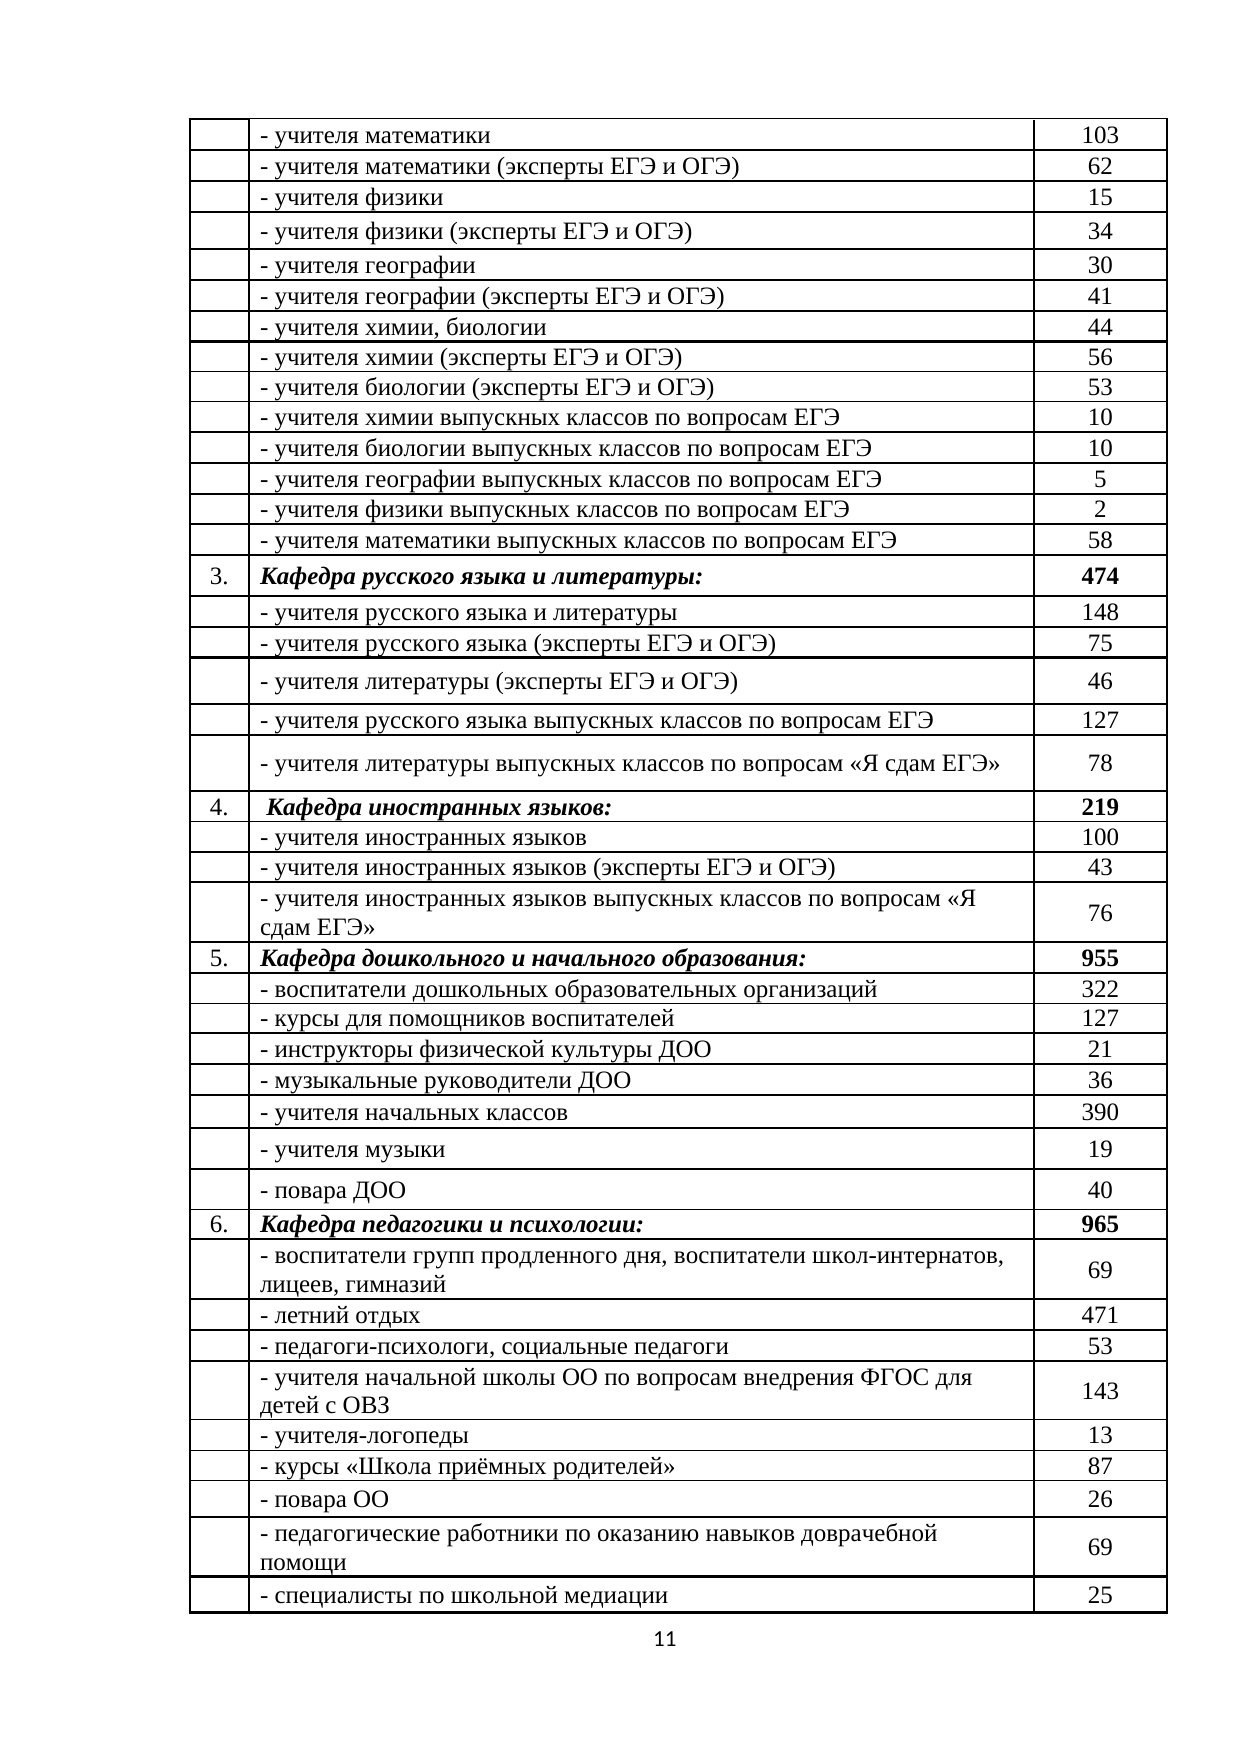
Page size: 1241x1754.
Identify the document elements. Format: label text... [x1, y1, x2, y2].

table_cell 43 [1035, 853, 1166, 881]
table_cell [191, 1170, 248, 1208]
table_cell 75 [1035, 628, 1166, 656]
table_cell 46 [1035, 659, 1166, 703]
table_cell [191, 281, 248, 309]
table_cell 5. [191, 943, 248, 972]
table_cell [191, 1129, 248, 1168]
table_cell 15 [1035, 182, 1166, 211]
table_cell - учителя химии выпускных классов по вопросам ЕГЭ [250, 402, 1033, 431]
table_cell 143 [1035, 1362, 1166, 1419]
table_cell - учителя математики выпускных классов по вопросам ЕГЭ [250, 525, 1033, 554]
table_cell Кафедра дошкольного и начального образования: [250, 943, 1033, 972]
table_cell - учителя начальной школы ОО по вопросам внедрения ФГОС для детей с ОВЗ [250, 1362, 1033, 1419]
table_cell 390 [1035, 1096, 1166, 1127]
table_cell [191, 1481, 248, 1516]
table_cell 25 [1035, 1578, 1166, 1611]
table_cell [191, 1331, 248, 1359]
table_cell 5 [1035, 464, 1166, 492]
table_cell 21 [1035, 1034, 1166, 1063]
table_cell [191, 525, 248, 554]
table_cell 219 [1035, 792, 1166, 821]
table_cell [191, 705, 248, 734]
table_cell 471 [1035, 1300, 1166, 1329]
table_cell - учителя музыки [250, 1129, 1033, 1168]
table_cell Кафедра педагогики и психологии: [250, 1210, 1033, 1238]
table_cell 2 [1035, 495, 1166, 523]
table_cell 62 [1035, 151, 1166, 180]
table_cell - музыкальные руководители ДОО [250, 1065, 1033, 1094]
table_cell 955 [1035, 943, 1166, 972]
table_cell [191, 1420, 248, 1450]
table_cell 30 [1035, 250, 1166, 279]
table_cell 100 [1035, 822, 1166, 851]
table_cell 44 [1035, 312, 1166, 340]
table_cell - воспитатели групп продленного дня, воспитатели школ-интернатов, лицеев, гимназий [250, 1240, 1033, 1298]
table_cell - учителя математики [250, 119, 1034, 149]
table_cell [191, 1451, 248, 1480]
table_cell [191, 1300, 248, 1329]
table_cell [191, 1578, 248, 1611]
table_cell 3. [191, 556, 248, 595]
table_cell [191, 1096, 248, 1127]
table_cell 10 [1035, 433, 1166, 462]
table_cell - курсы для помощников воспитателей [250, 1004, 1033, 1032]
table_cell [191, 343, 248, 371]
table_cell - учителя физики [250, 182, 1033, 211]
table_cell 34 [1035, 213, 1166, 248]
table_cell [191, 822, 248, 851]
table_cell 13 [1035, 1420, 1166, 1450]
table_cell 58 [1035, 525, 1166, 554]
table_cell - учителя химии, биологии [250, 312, 1033, 340]
table_cell - инструкторы физической культуры ДОО [250, 1034, 1033, 1063]
table_cell [191, 597, 248, 626]
table_cell - учителя-логопеды [250, 1420, 1033, 1450]
table_cell 127 [1035, 705, 1166, 734]
table_cell - учителя физики выпускных классов по вопросам ЕГЭ [250, 495, 1033, 523]
table_cell - учителя иностранных языков выпускных классов по вопросам «Я сдам ЕГЭ» [250, 883, 1033, 941]
table_cell - учителя физики (эксперты ЕГЭ и ОГЭ) [250, 213, 1033, 248]
table_cell - учителя русского языка выпускных классов по вопросам ЕГЭ [250, 705, 1033, 734]
table_cell [191, 853, 248, 881]
table_cell 87 [1035, 1451, 1166, 1480]
table_cell - повара ОО [250, 1481, 1033, 1516]
table_cell - учителя географии (эксперты ЕГЭ и ОГЭ) [250, 281, 1033, 309]
table_cell [191, 883, 248, 941]
table_cell [191, 312, 248, 340]
table_cell - учителя биологии выпускных классов по вопросам ЕГЭ [250, 433, 1033, 462]
table_cell [191, 182, 248, 211]
table_cell 26 [1035, 1481, 1166, 1516]
table_cell 53 [1035, 1331, 1166, 1359]
table_cell 53 [1035, 372, 1166, 401]
table_cell - учителя географии [250, 250, 1033, 279]
table_cell - учителя математики (эксперты ЕГЭ и ОГЭ) [250, 151, 1033, 180]
table_cell - учителя начальных классов [250, 1096, 1033, 1127]
table_cell - воспитатели дошкольных образовательных организаций [250, 974, 1033, 1002]
table_cell - педагогические работники по оказанию навыков доврачебной помощи [250, 1518, 1033, 1575]
table_cell [191, 120, 248, 149]
table_cell - учителя географии выпускных классов по вопросам ЕГЭ [250, 464, 1033, 492]
table_cell [191, 659, 248, 703]
table_cell - учителя иностранных языков (эксперты ЕГЭ и ОГЭ) [250, 853, 1033, 881]
table_cell [191, 151, 248, 180]
table_cell Кафедра русского языка и литературы: [250, 556, 1033, 595]
table_cell [191, 495, 248, 523]
table_cell 76 [1035, 883, 1166, 941]
table_cell [191, 213, 248, 248]
table_cell 6. [191, 1210, 248, 1238]
table_cell - учителя химии (эксперты ЕГЭ и ОГЭ) [250, 343, 1033, 371]
table_cell [191, 464, 248, 492]
table_cell 69 [1035, 1240, 1166, 1298]
table_cell [191, 736, 248, 790]
table_cell 40 [1035, 1170, 1166, 1208]
table_cell 36 [1035, 1065, 1166, 1094]
table_cell [191, 433, 248, 462]
table_cell [191, 372, 248, 401]
table_cell 4. [191, 792, 248, 821]
table_cell 322 [1035, 974, 1166, 1002]
table_cell [191, 1034, 248, 1063]
table_cell - учителя литературы выпускных классов по вопросам «Я сдам ЕГЭ» [250, 736, 1033, 790]
table_cell 10 [1035, 402, 1166, 431]
table_cell - специалисты по школьной медиации [250, 1578, 1033, 1611]
table_cell - учителя русского языка и литературы [250, 597, 1033, 626]
table_cell - курсы «Школа приёмных родителей» [250, 1451, 1033, 1480]
table_cell - учителя биологии (эксперты ЕГЭ и ОГЭ) [250, 372, 1033, 401]
table_cell Кафедра иностранных языков: [250, 792, 1033, 821]
table_cell 474 [1035, 556, 1166, 595]
table_cell 41 [1035, 281, 1166, 309]
table_cell [191, 1362, 248, 1419]
table_cell - повара ДОО [250, 1170, 1033, 1208]
table_cell [191, 1004, 248, 1032]
table_cell [191, 402, 248, 431]
table_cell [191, 1240, 248, 1298]
table_cell - педагоги-психологи, социальные педагоги [250, 1331, 1033, 1359]
table_cell - летний отдых [250, 1300, 1033, 1329]
table_cell - учителя русского языка (эксперты ЕГЭ и ОГЭ) [250, 628, 1033, 656]
table_cell 78 [1035, 736, 1166, 790]
table_cell [191, 250, 248, 279]
table_cell 148 [1035, 597, 1166, 626]
table_cell [191, 974, 248, 1002]
table_cell [191, 628, 248, 656]
table_cell - учителя литературы (эксперты ЕГЭ и ОГЭ) [250, 659, 1033, 703]
table_cell [191, 1065, 248, 1094]
table_cell 103 [1034, 119, 1166, 149]
table_cell 69 [1035, 1518, 1166, 1575]
table_cell 127 [1035, 1004, 1166, 1032]
table_cell [191, 1518, 248, 1575]
table_cell 56 [1035, 343, 1166, 371]
table_cell 19 [1035, 1129, 1166, 1168]
table_cell 965 [1035, 1210, 1166, 1238]
table_cell - учителя иностранных языков [250, 822, 1033, 851]
